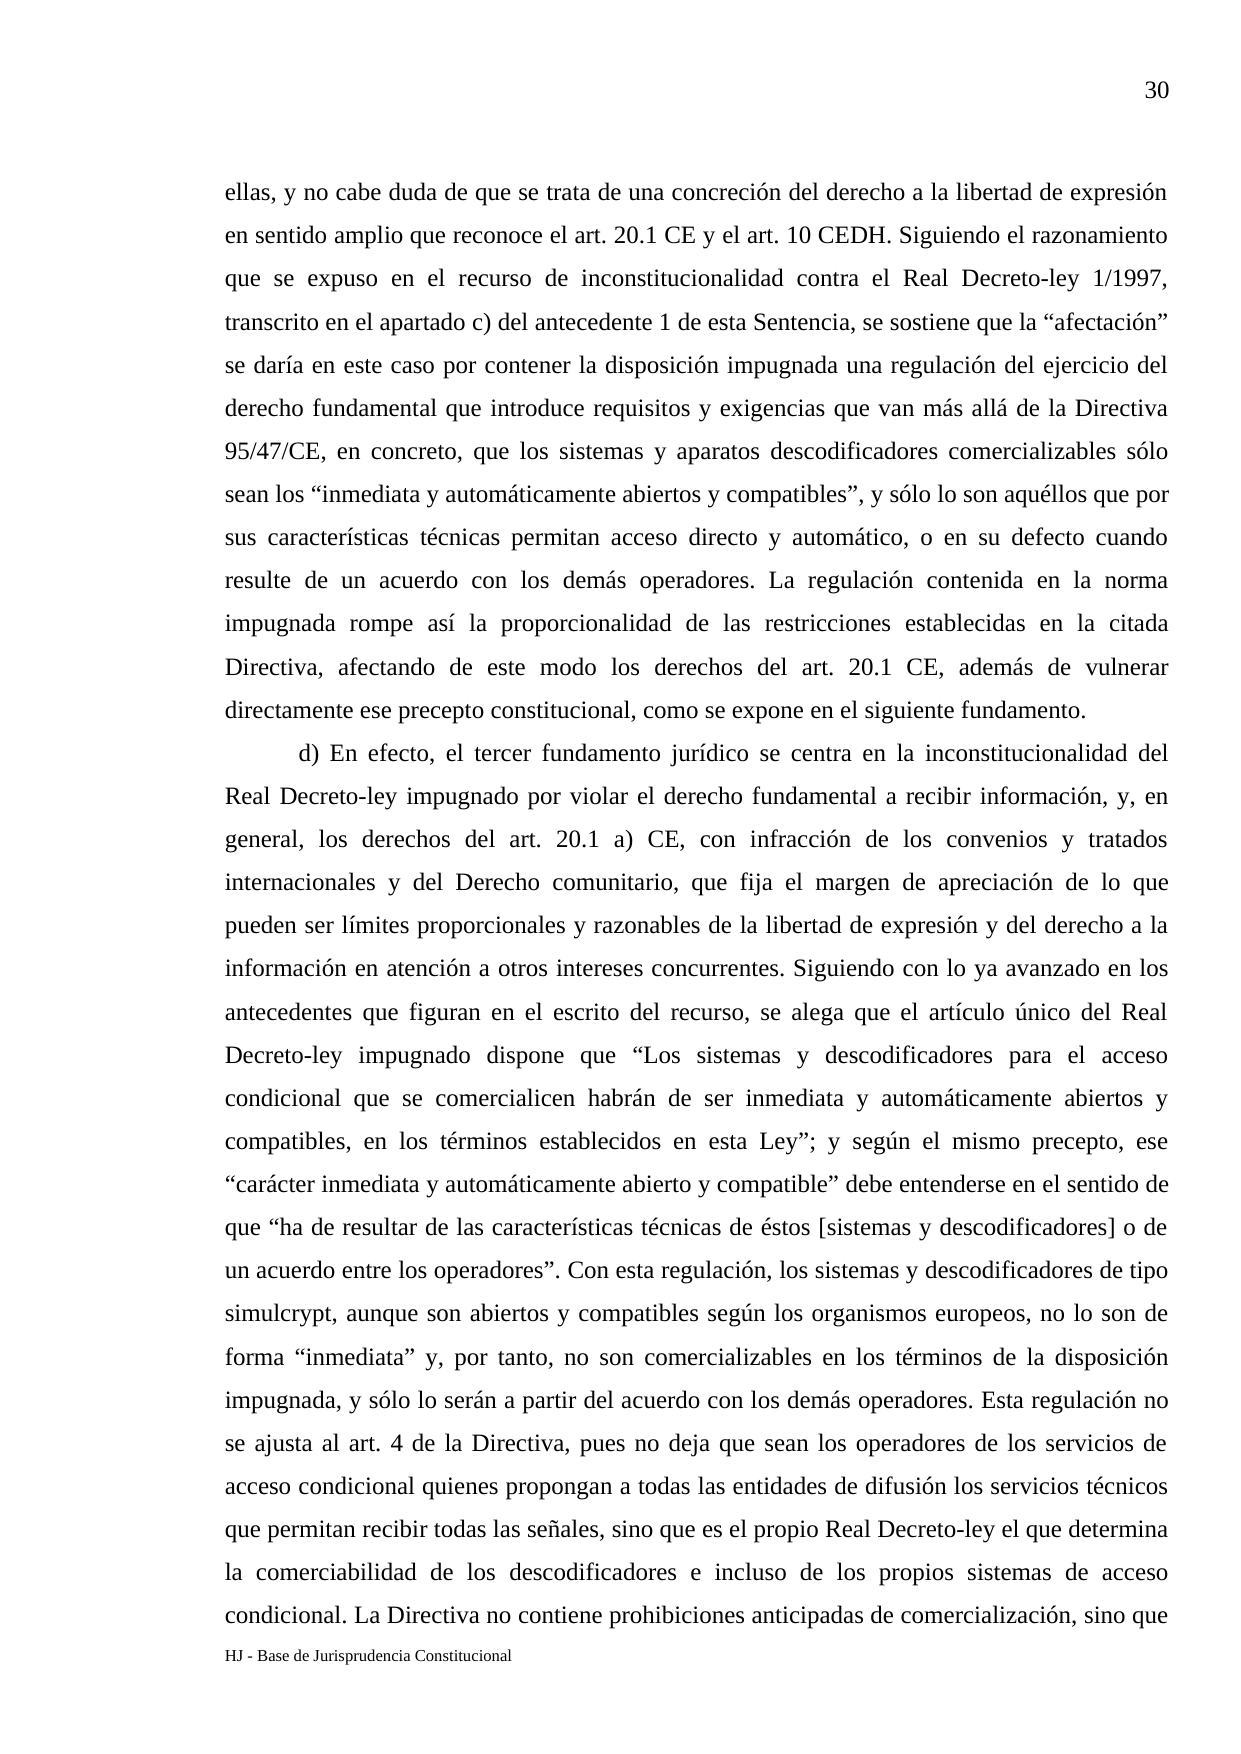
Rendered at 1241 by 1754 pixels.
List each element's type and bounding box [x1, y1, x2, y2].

text [224, 738, 1169, 1629]
text [224, 177, 1169, 723]
